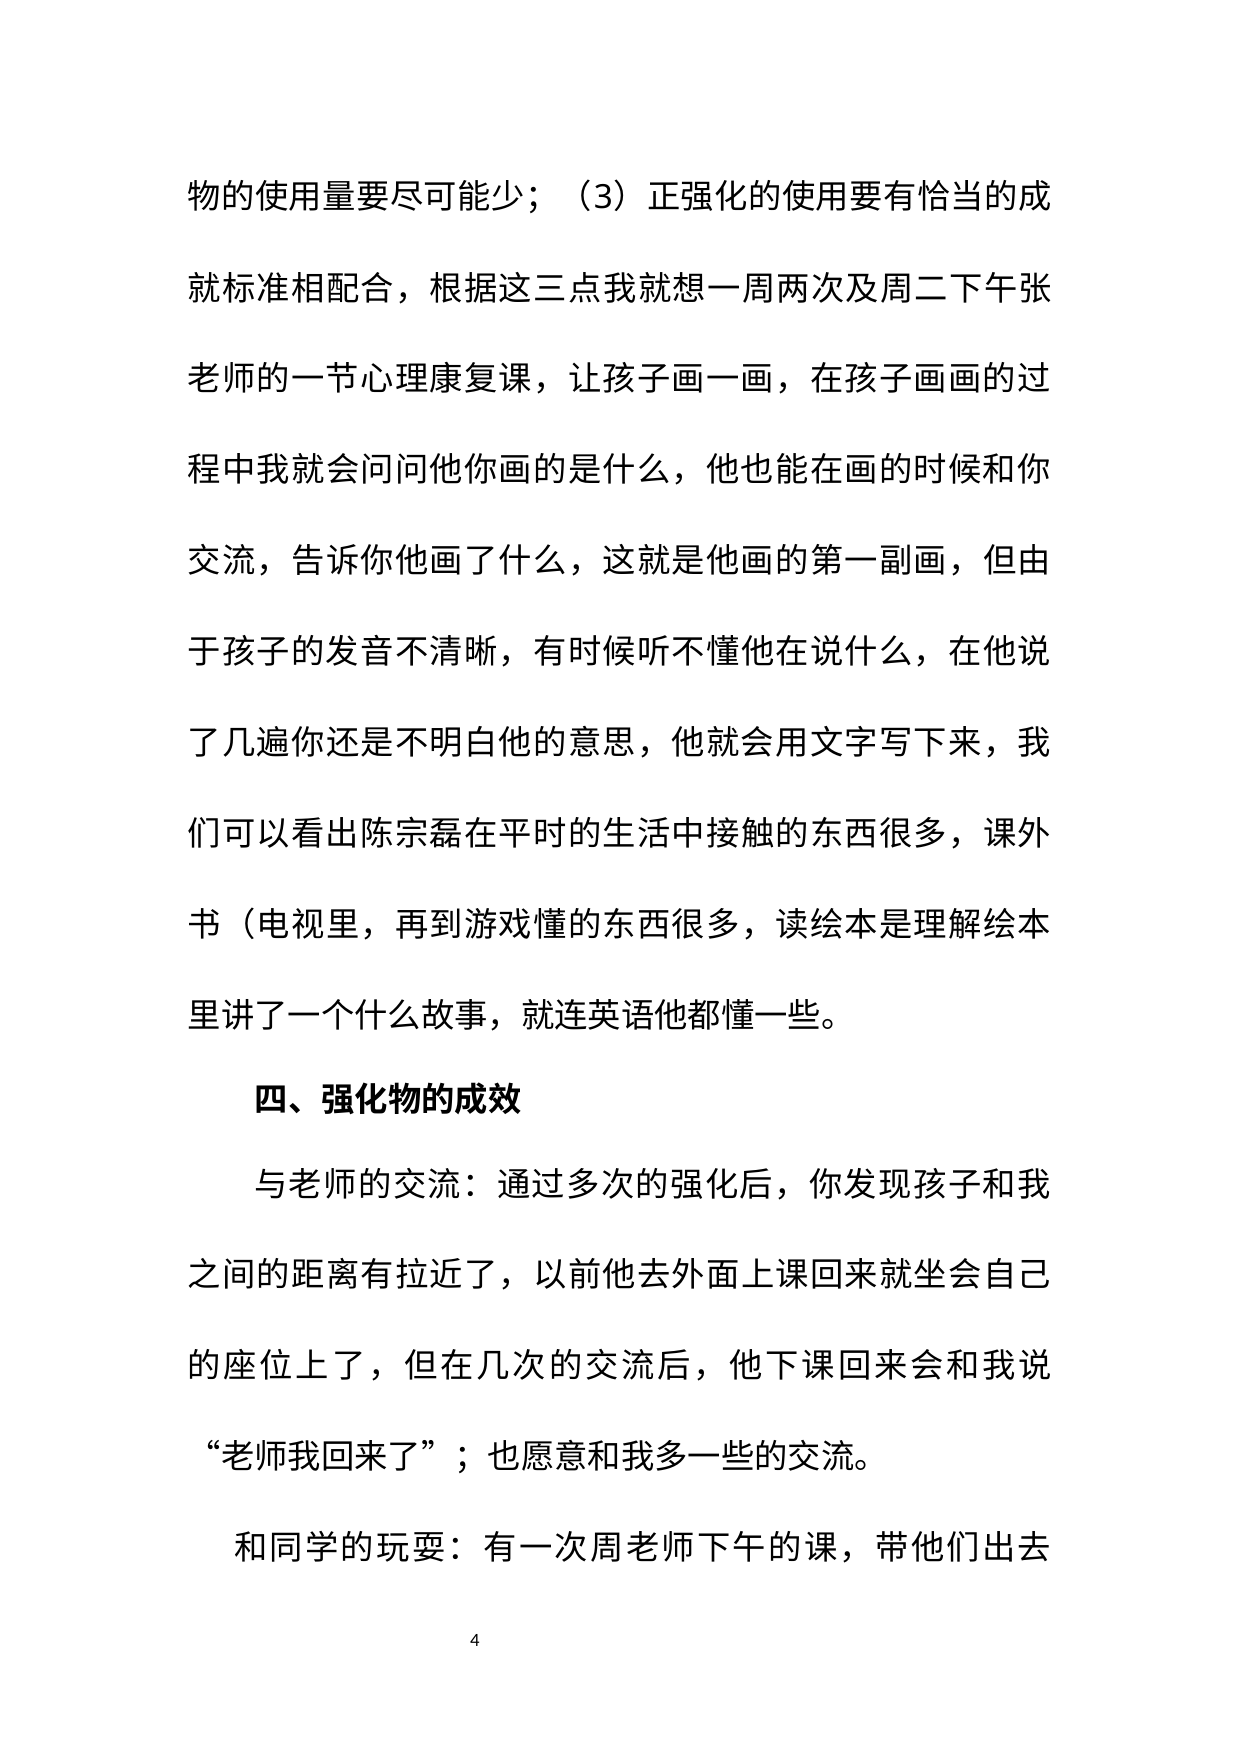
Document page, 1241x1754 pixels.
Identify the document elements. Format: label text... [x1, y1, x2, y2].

list 四、强化物的成效 [187, 1065, 1053, 1130]
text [187, 1149, 1053, 1578]
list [187, 162, 1053, 1045]
